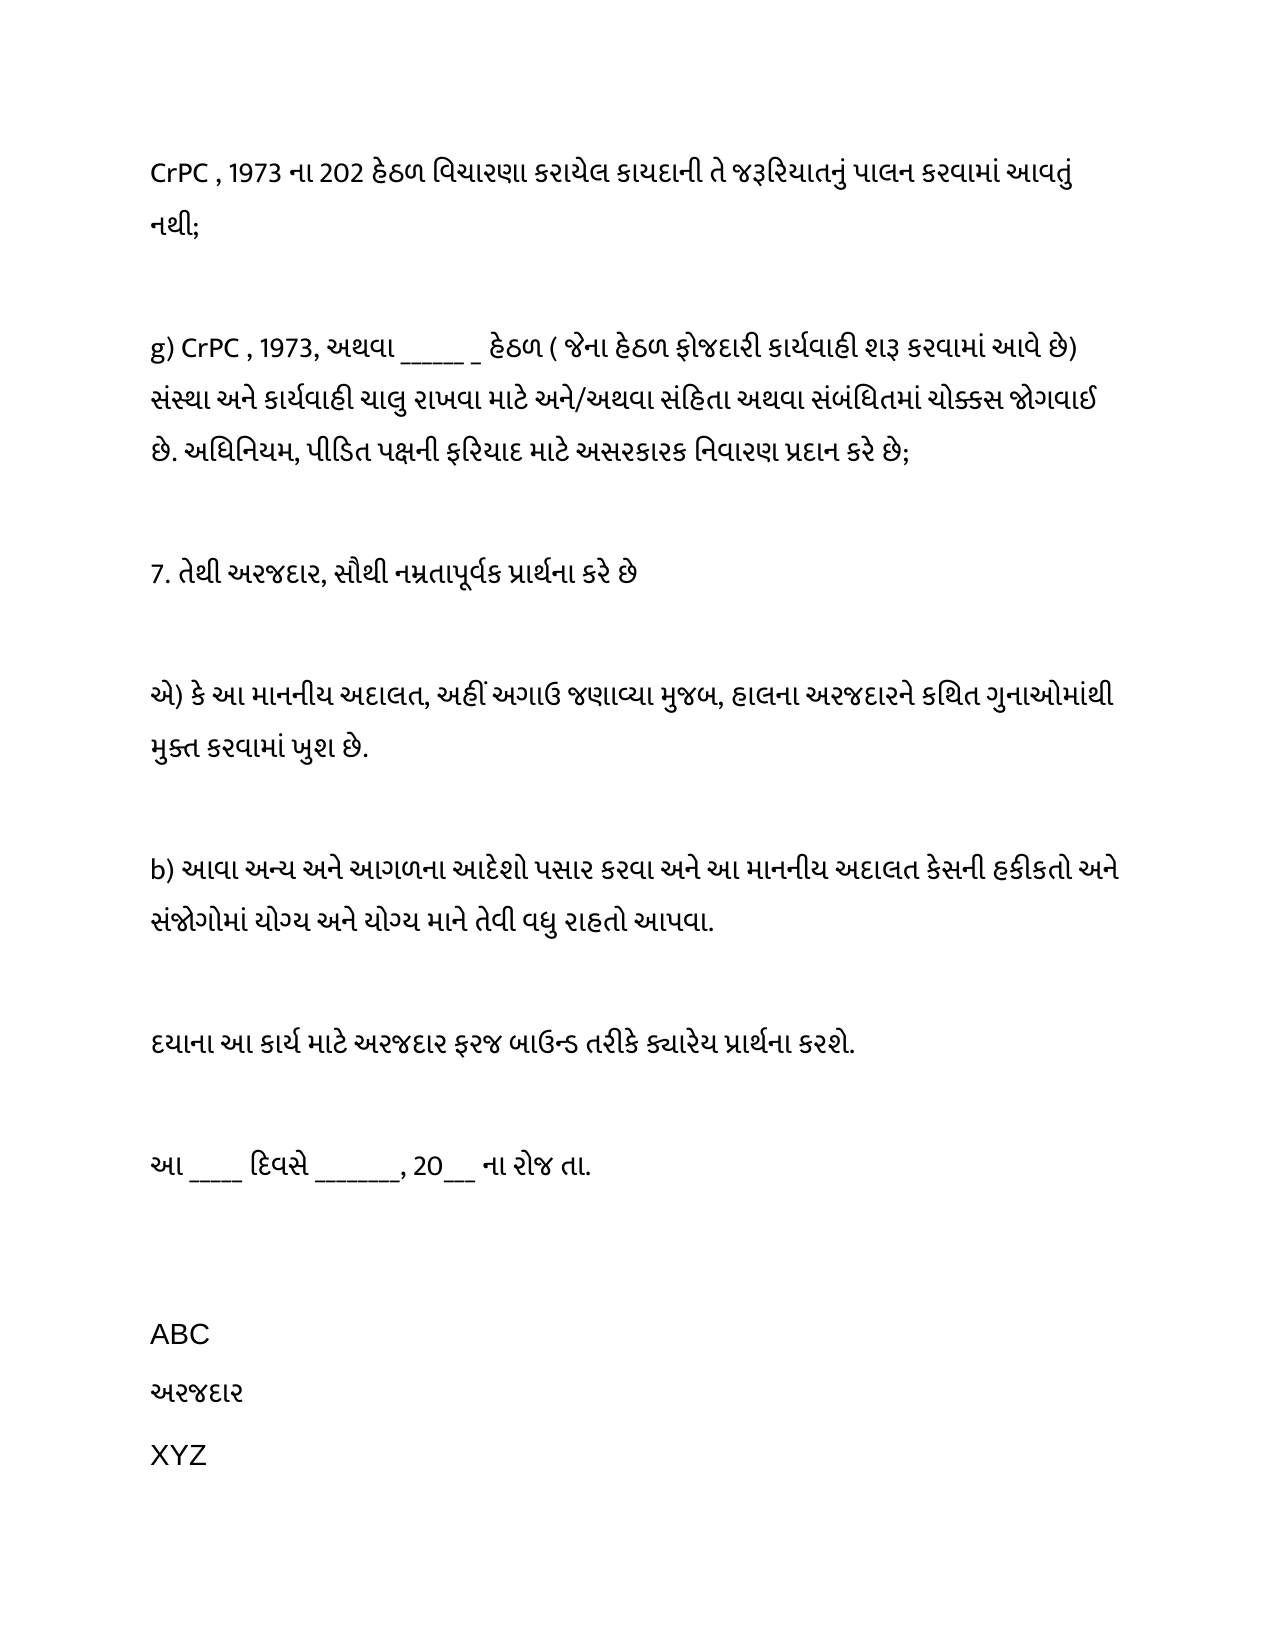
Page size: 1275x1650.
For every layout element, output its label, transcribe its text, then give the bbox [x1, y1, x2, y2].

text ABC [150, 1317, 1125, 1350]
text XYZ [150, 1438, 1125, 1472]
